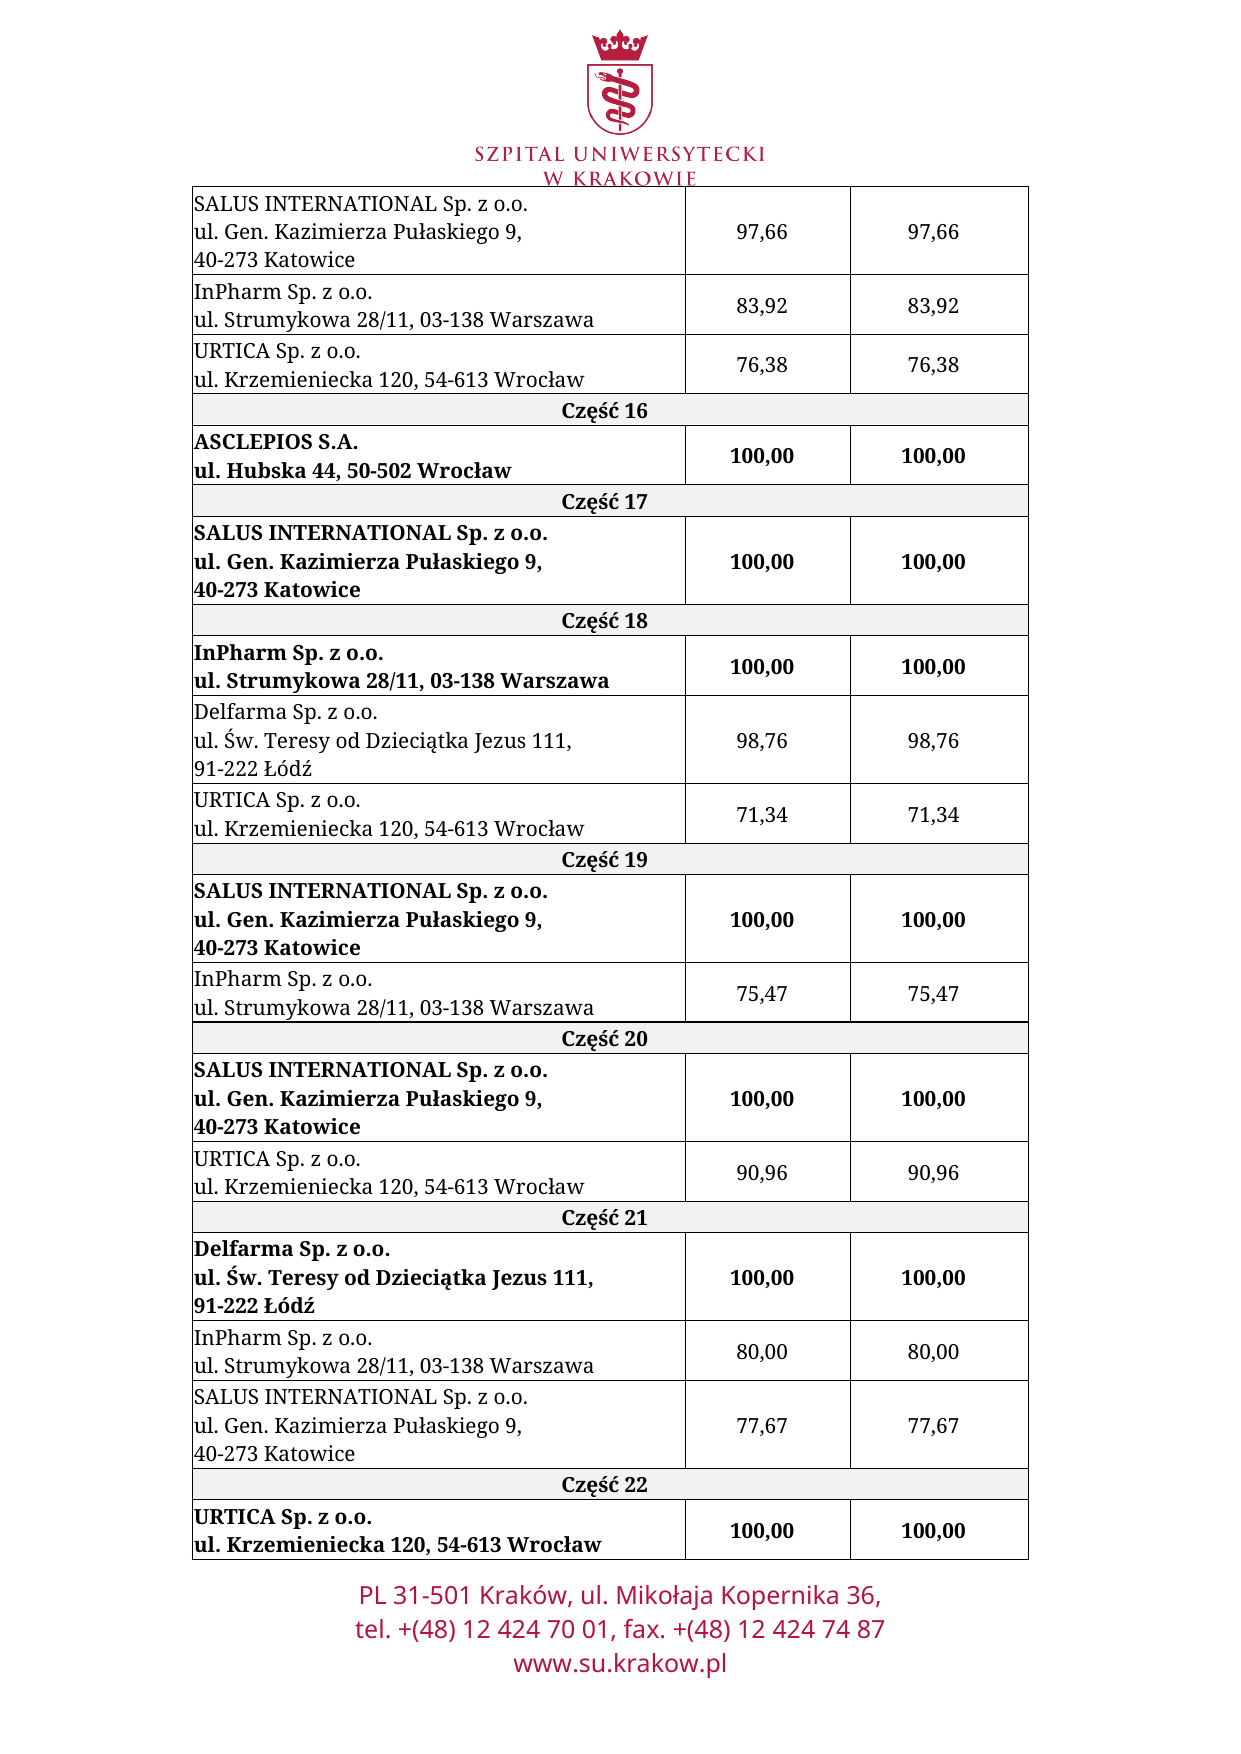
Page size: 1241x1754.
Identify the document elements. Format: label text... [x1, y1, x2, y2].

table_cell URTICA Sp. z o.o. ul. Krzemieniecka 120, 54-613 Wrocław [193, 335, 685, 393]
table_cell InPharm Sp. z o.o. ul. Strumykowa 28/11, 03-138 Warszawa [193, 1321, 685, 1379]
table_cell 100,00 [851, 1233, 1028, 1320]
table_cell 83,92 [851, 275, 1028, 334]
table_cell 100,00 [686, 1054, 850, 1141]
table_cell 98,76 [851, 696, 1028, 783]
table_cell URTICA Sp. z o.o. ul. Krzemieniecka 120, 54-613 Wrocław [193, 784, 685, 842]
table_cell 80,00 [851, 1321, 1028, 1379]
table_cell SALUS INTERNATIONAL Sp. z o.o. ul. Gen. Kazimierza Pułaskiego 9, 40-273 Katowice [193, 1054, 685, 1141]
table_cell InPharm Sp. z o.o. ul. Strumykowa 28/11, 03-138 Warszawa [193, 275, 685, 334]
table_cell Część 22 [193, 1469, 1028, 1499]
table_cell Część 17 [193, 485, 1028, 516]
table_cell SALUS INTERNATIONAL Sp. z o.o. ul. Gen. Kazimierza Pułaskiego 9, 40-273 Katowice [193, 875, 685, 962]
table_cell 76,38 [686, 335, 850, 393]
table_cell 100,00 [851, 426, 1028, 484]
table_cell 100,00 [686, 636, 850, 694]
table_cell 83,92 [686, 275, 850, 334]
table_cell 100,00 [686, 875, 850, 962]
table_cell 71,34 [686, 784, 850, 842]
picture [475, 29, 765, 186]
table_cell 97,66 [851, 187, 1028, 274]
table_cell InPharm Sp. z o.o. ul. Strumykowa 28/11, 03-138 Warszawa [193, 963, 685, 1021]
table_cell URTICA Sp. z o.o. ul. Krzemieniecka 120, 54-613 Wrocław [193, 1142, 685, 1201]
table_cell 100,00 [686, 1233, 850, 1320]
table_cell 71,34 [851, 784, 1028, 842]
table_cell 100,00 [851, 1054, 1028, 1141]
table_cell 100,00 [851, 517, 1028, 604]
table_cell Część 16 [193, 394, 1028, 424]
table_cell ASCLEPIOS S.A. ul. Hubska 44, 50-502 Wrocław [193, 426, 685, 484]
table_cell Część 20 [193, 1023, 1028, 1053]
table_cell 77,67 [686, 1381, 850, 1468]
table_cell 100,00 [686, 517, 850, 604]
table_cell SALUS INTERNATIONAL Sp. z o.o. ul. Gen. Kazimierza Pułaskiego 9, 40-273 Katowice [193, 1381, 685, 1468]
table_cell 75,47 [686, 963, 850, 1021]
table_cell Delfarma Sp. z o.o. ul. Św. Teresy od Dzieciątka Jezus 111, 91-222 Łódź [193, 1233, 685, 1320]
table_cell Część 21 [193, 1202, 1028, 1232]
table_cell 76,38 [851, 335, 1028, 393]
table_cell 98,76 [686, 696, 850, 783]
table_cell 80,00 [686, 1321, 850, 1379]
table_cell Część 19 [193, 844, 1028, 874]
table_cell SALUS INTERNATIONAL Sp. z o.o. ul. Gen. Kazimierza Pułaskiego 9, 40-273 Katowice [193, 187, 685, 274]
table_cell Część 18 [193, 605, 1028, 635]
table_cell 100,00 [686, 426, 850, 484]
table_cell 90,96 [686, 1142, 850, 1201]
table_cell 90,96 [851, 1142, 1028, 1201]
table_cell InPharm Sp. z o.o. ul. Strumykowa 28/11, 03-138 Warszawa [193, 636, 685, 694]
table_cell Delfarma Sp. z o.o. ul. Św. Teresy od Dzieciątka Jezus 111, 91-222 Łódź [193, 696, 685, 783]
table_cell SALUS INTERNATIONAL Sp. z o.o. ul. Gen. Kazimierza Pułaskiego 9, 40-273 Katowice [193, 517, 685, 604]
table_cell 100,00 [851, 1500, 1028, 1559]
table_cell URTICA Sp. z o.o. ul. Krzemieniecka 120, 54-613 Wrocław [193, 1500, 685, 1559]
table_cell 97,66 [686, 187, 850, 274]
table_cell 75,47 [851, 963, 1028, 1021]
table_cell 100,00 [851, 636, 1028, 694]
table_cell 100,00 [686, 1500, 850, 1559]
table_cell 77,67 [851, 1381, 1028, 1468]
table_cell 100,00 [851, 875, 1028, 962]
